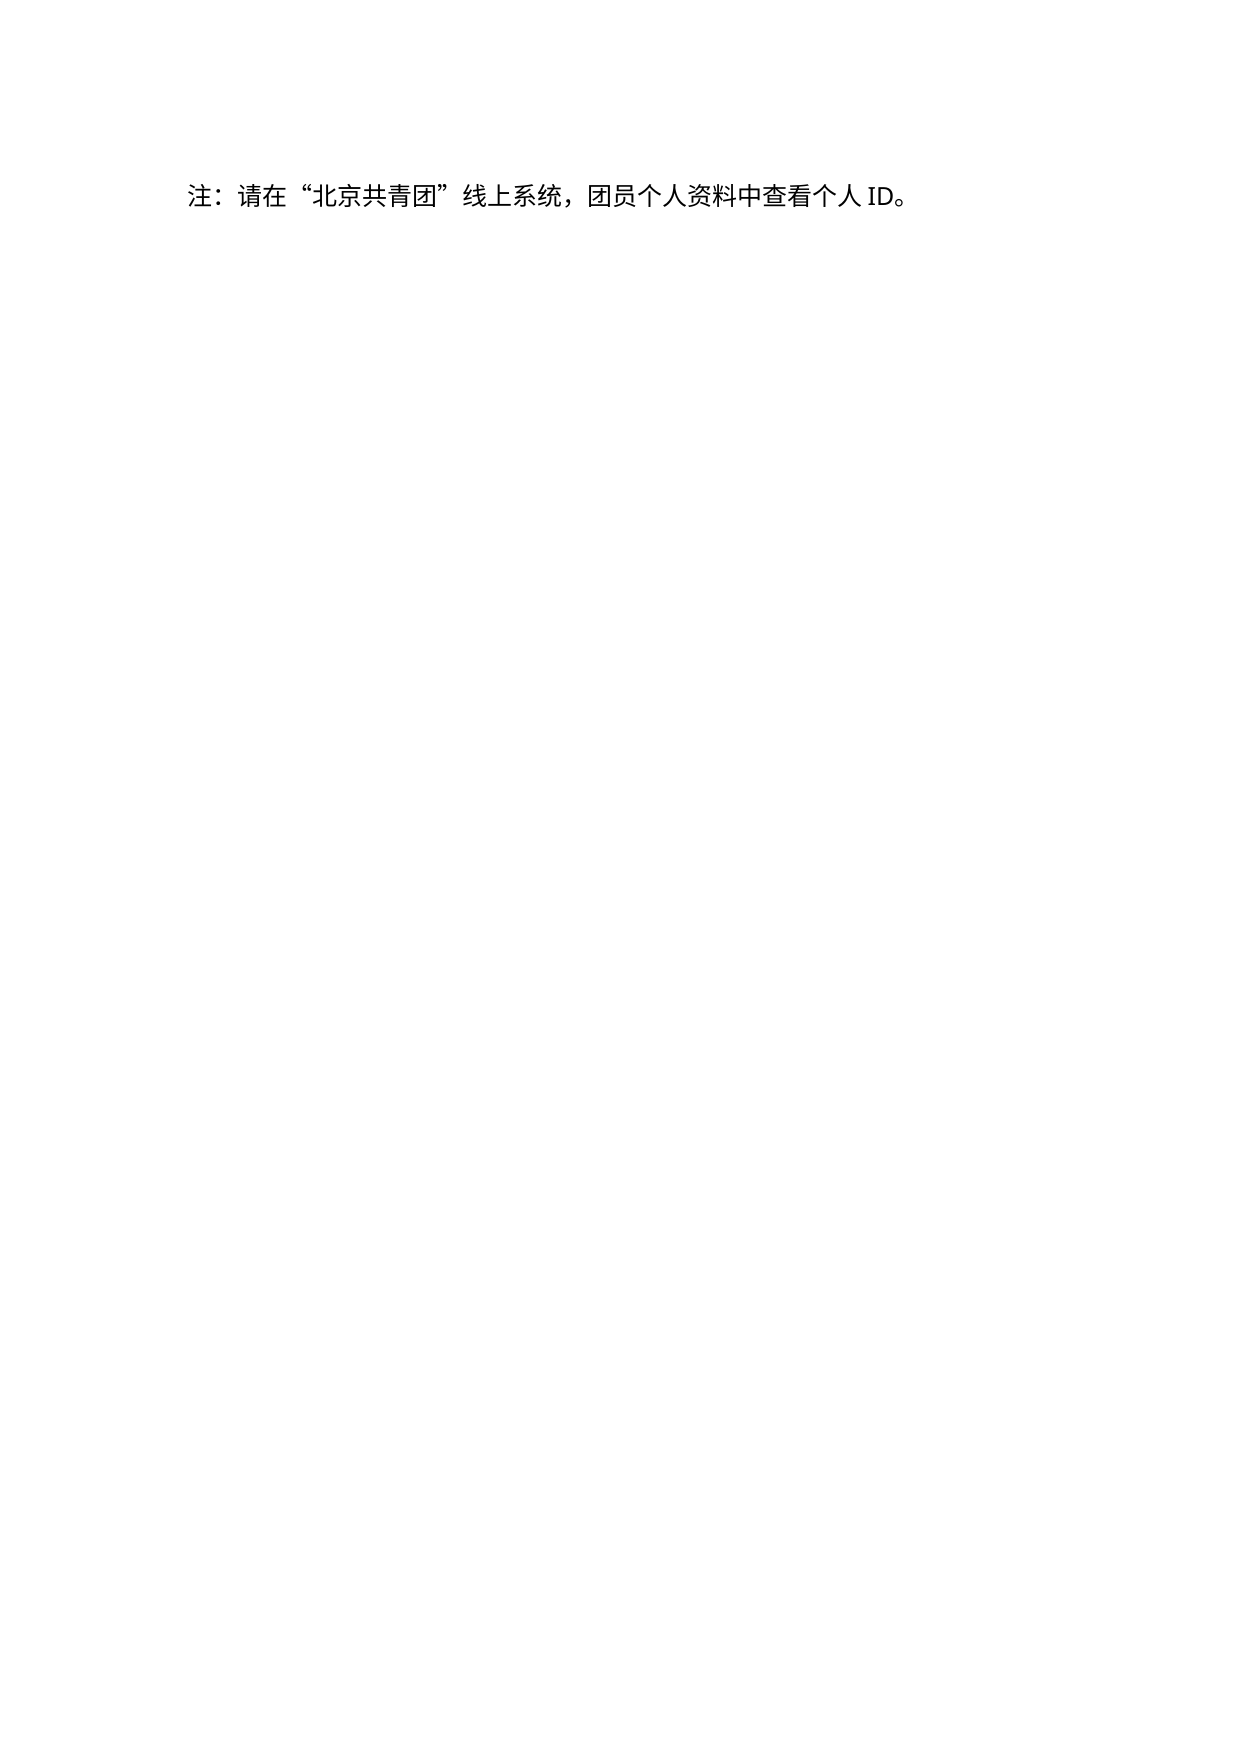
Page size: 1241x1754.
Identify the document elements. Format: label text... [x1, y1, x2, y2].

text 注：请在“北京共青团”线上系统，团员个人资料中查看个人ID。 [187, 162, 1053, 227]
